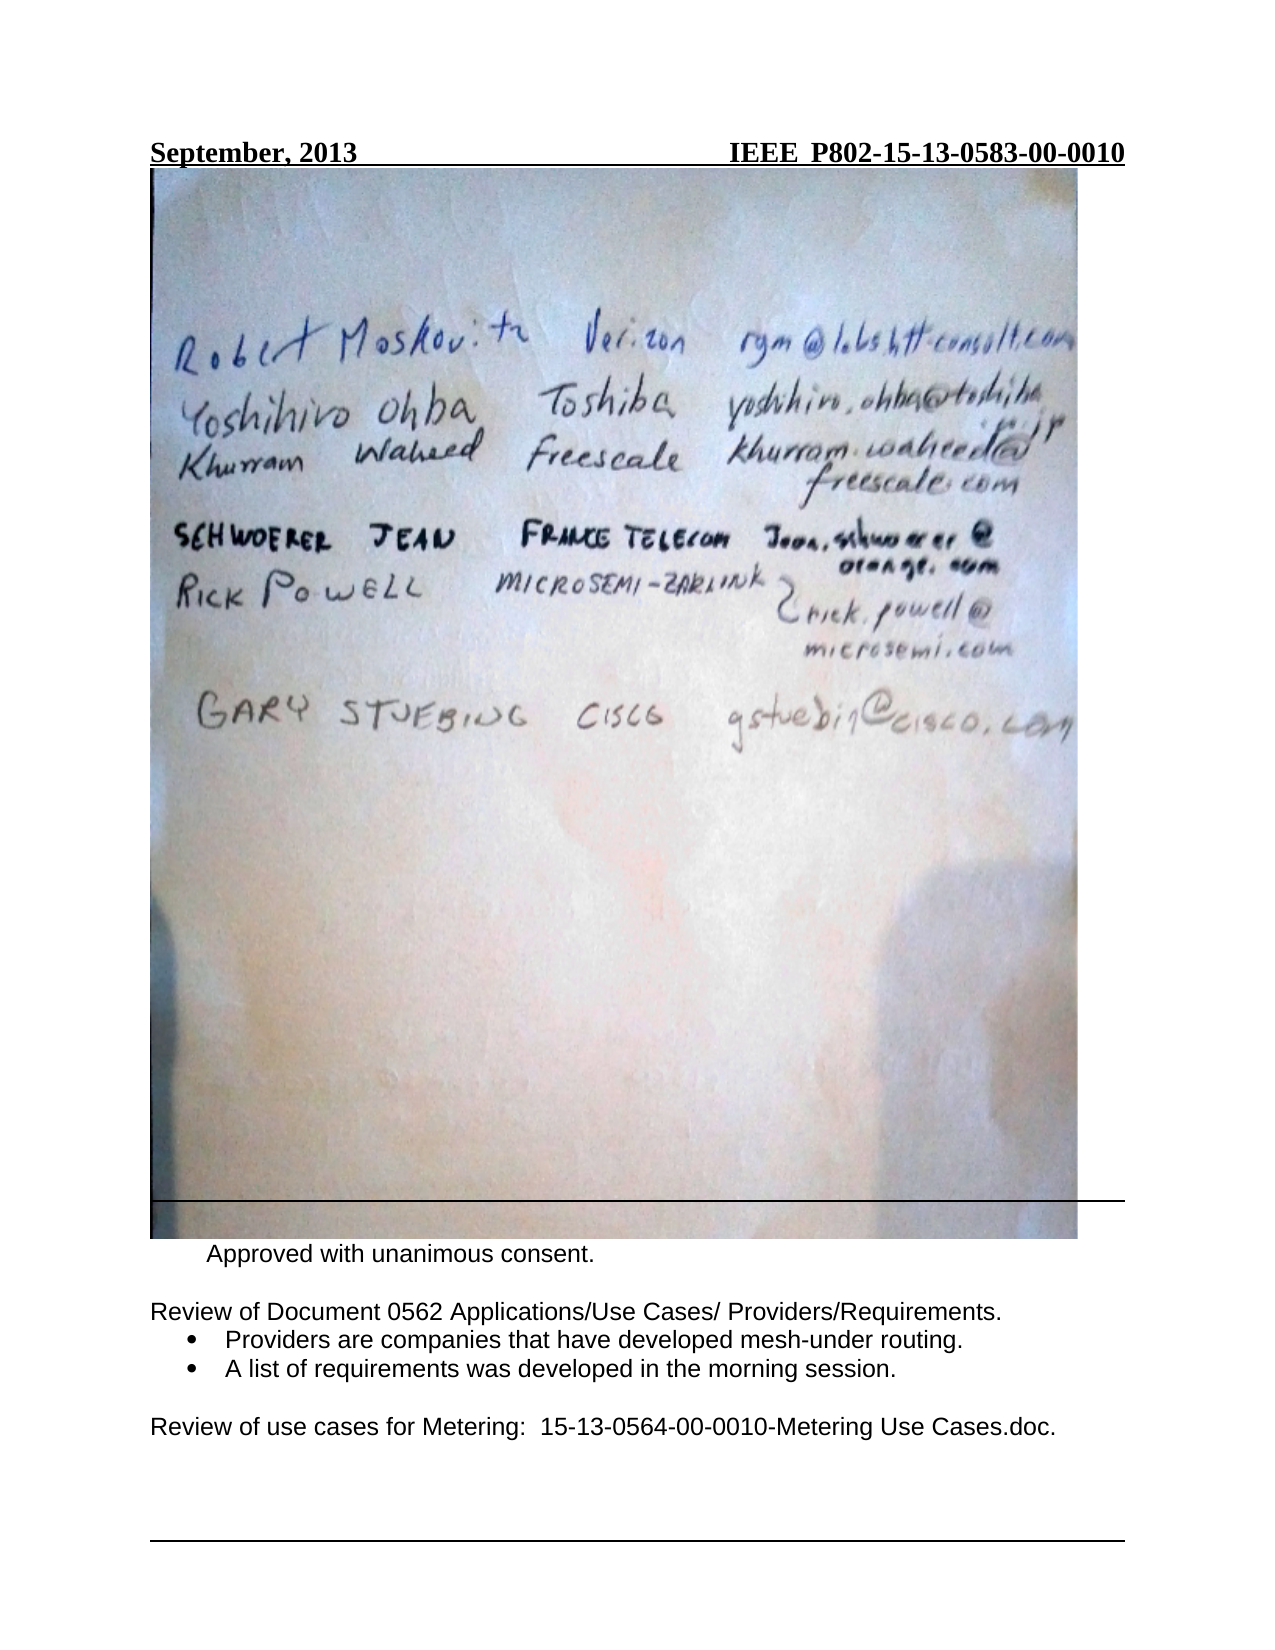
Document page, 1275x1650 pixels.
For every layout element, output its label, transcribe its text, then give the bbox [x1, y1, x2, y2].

text Approved with unanimous consent. [206, 1239, 1125, 1268]
list A list of requirements was developed in the morning session. [187, 1354, 1125, 1383]
list Providers are companies that have developed mesh-under routing. [187, 1325, 1125, 1354]
text Review of Document 0562 Applications/Use Cases/ Providers/Requirements. [150, 1297, 1125, 1325]
text Review of use cases for Metering: 15-13-0564-00-0010-Metering Use Cases.doc. [150, 1412, 1125, 1441]
